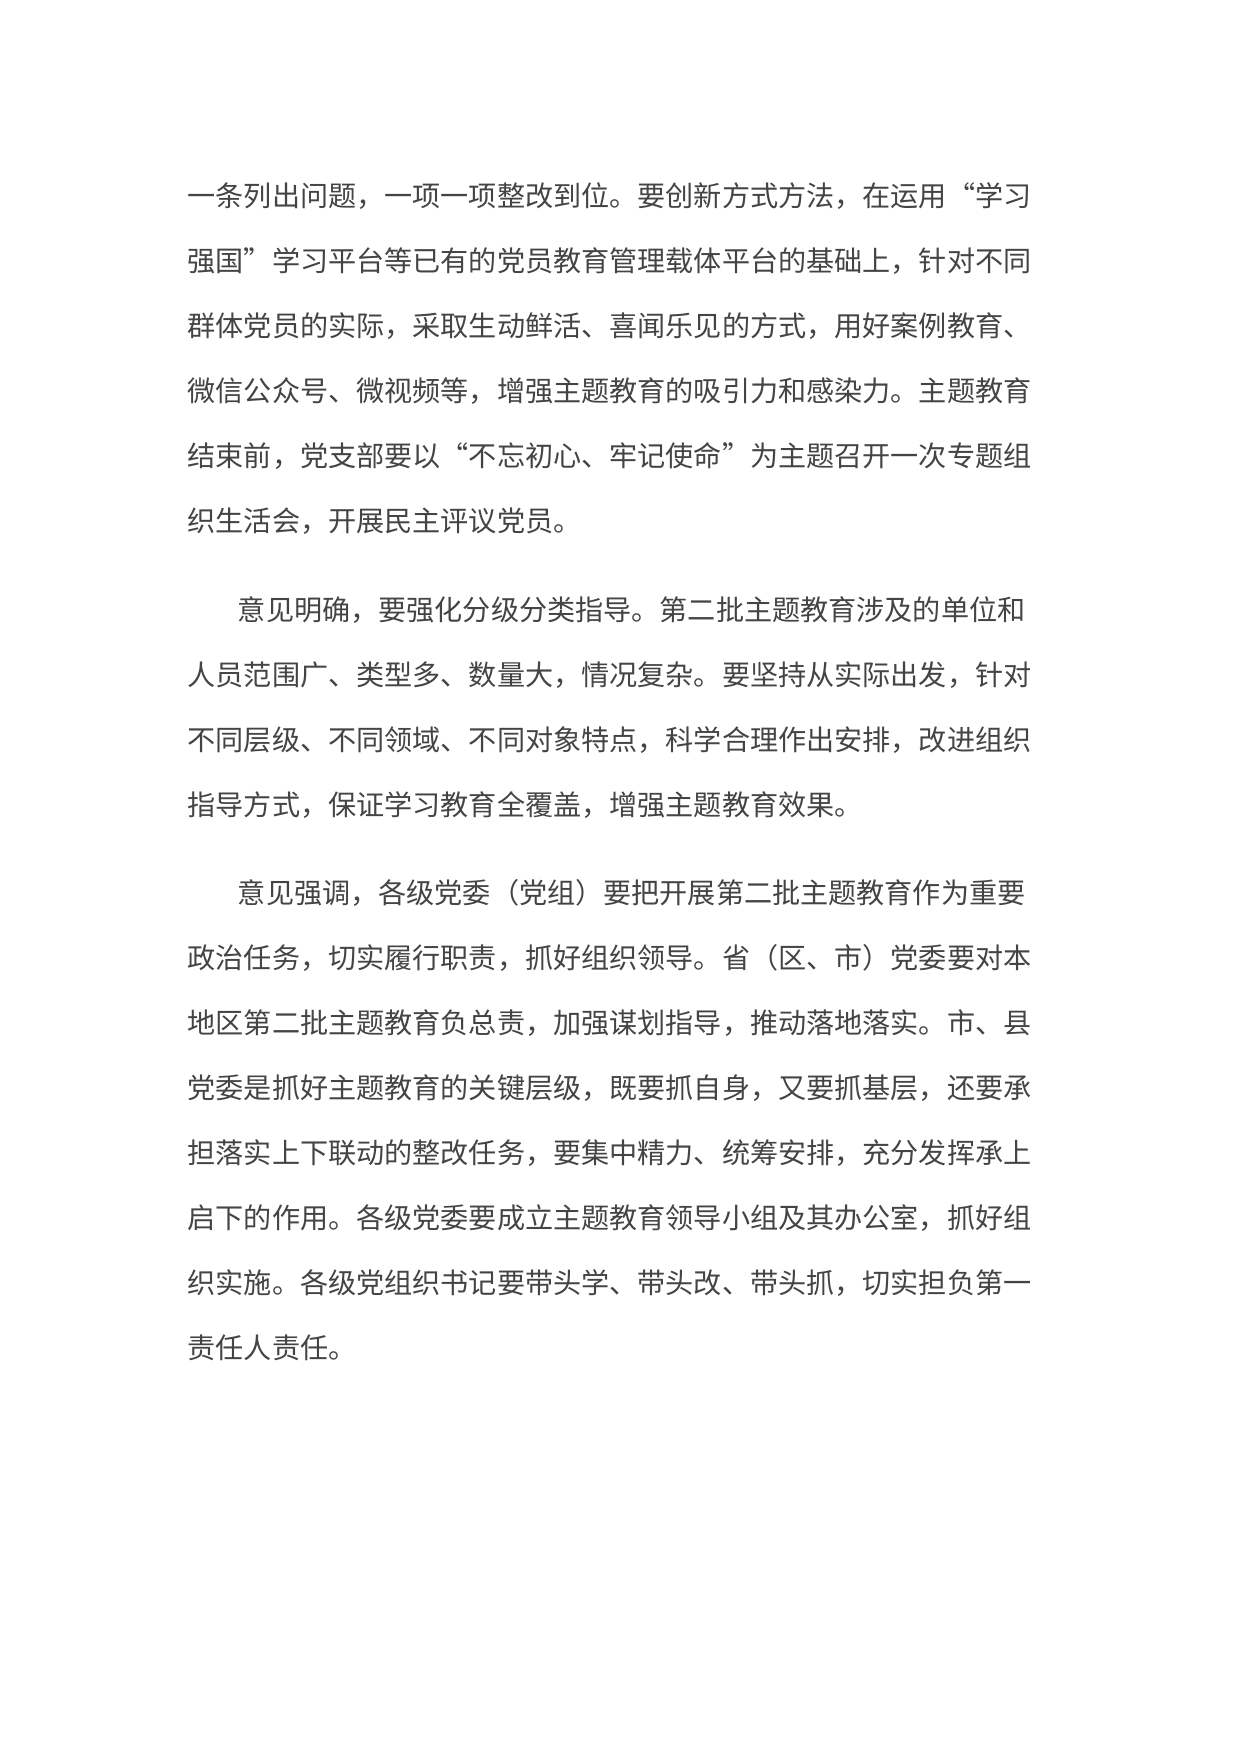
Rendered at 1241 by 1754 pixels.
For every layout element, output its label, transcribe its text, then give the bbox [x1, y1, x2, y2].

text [187, 162, 1053, 552]
text 意见强调，各级党委（党组）要把开展第二批主题教育作为重要政治任务，切实履行职责，抓好组织领导。省（区、市）党委要对本地区第二批主题教育负总责，加强谋划指导，推动落地落实。市、县党委是抓好主题教育的关键层级，既要抓自身，又要抓基层，还要承担落实上下联动的整改任务，要集中精力、统筹安排，充分发挥承上启下的作用。各级党委要成立主题教育领导小组及其办公室，抓好组织实施。各级党组织书记要带头学、带头改、带头抓，切实担负第一责任人责任。 [187, 859, 1053, 1379]
text 意见明确，要强化分级分类指导。第二批主题教育涉及的单位和人员范围广、类型多、数量大，情况复杂。要坚持从实际出发，针对不同层级、不同领域、不同对象特点，科学合理作出安排，改进组织指导方式，保证学习教育全覆盖，增强主题教育效果。 [187, 575, 1053, 835]
